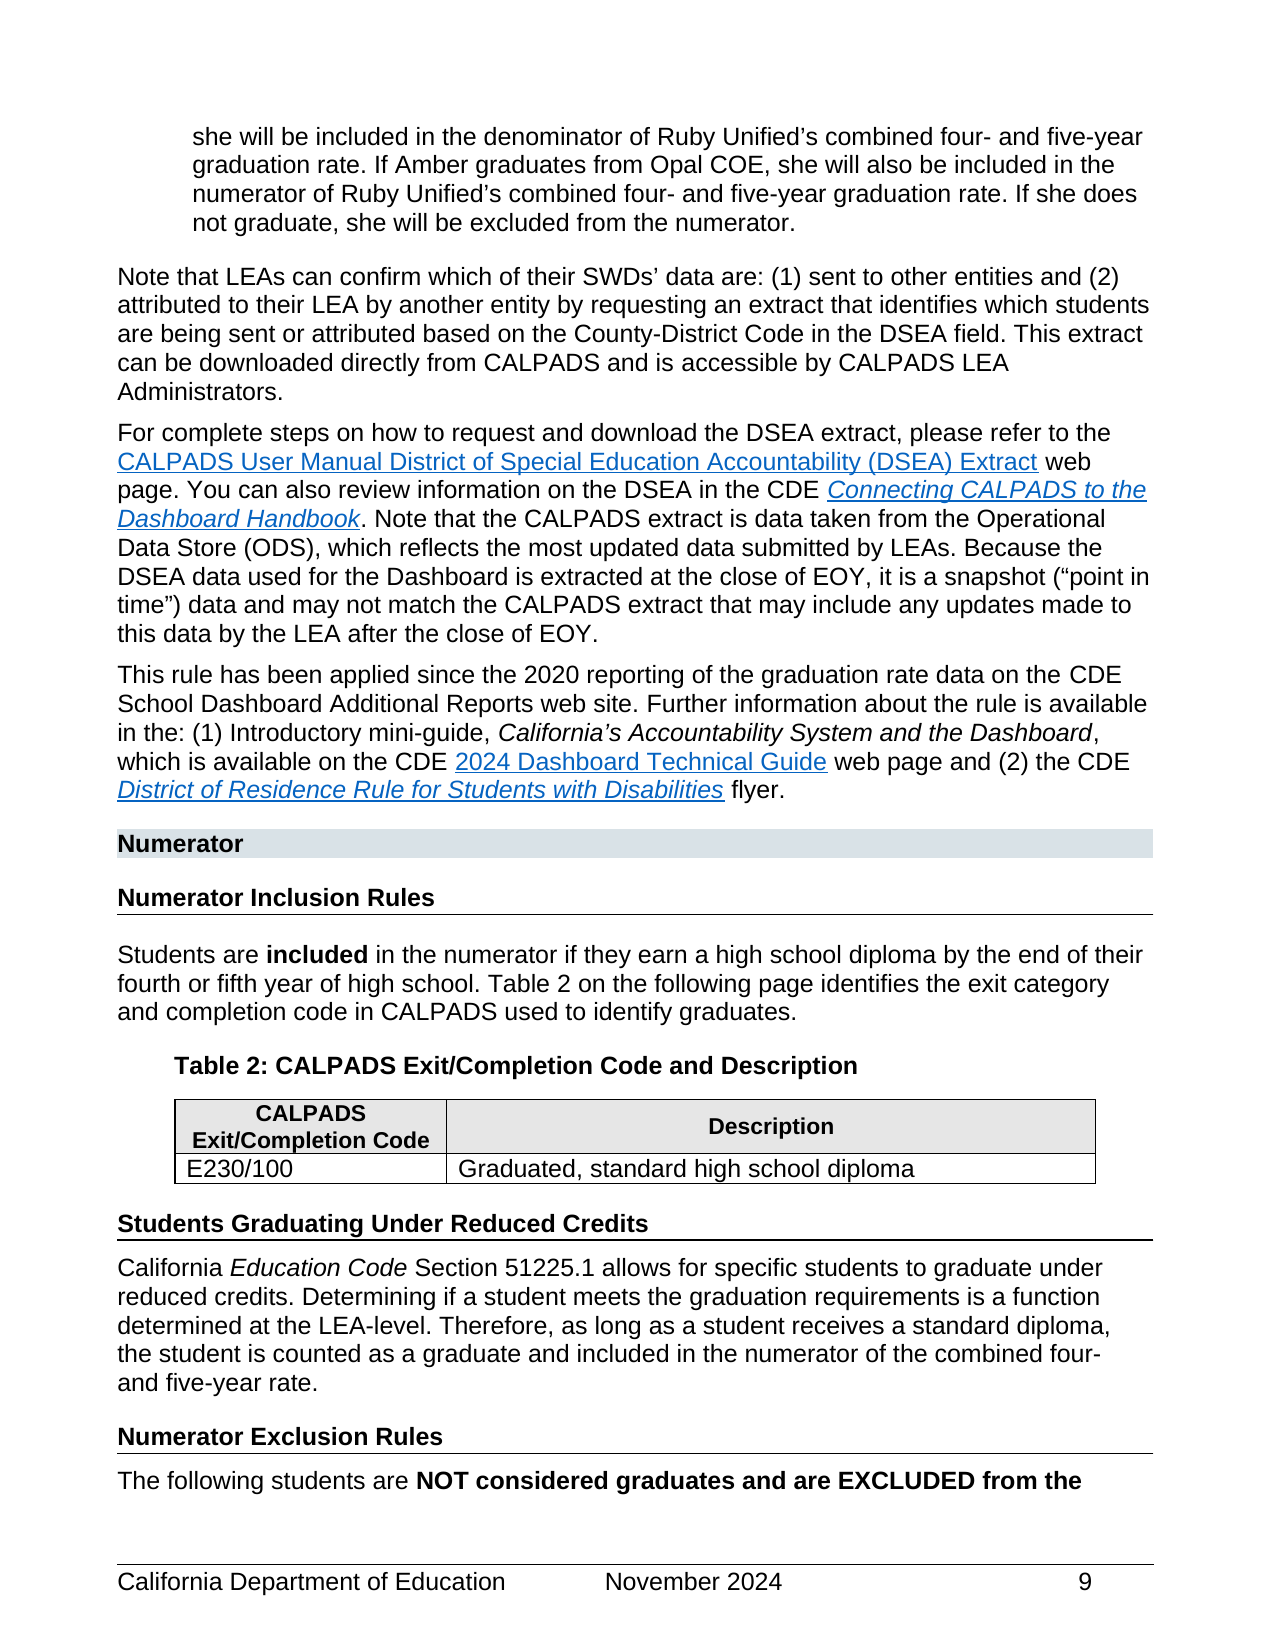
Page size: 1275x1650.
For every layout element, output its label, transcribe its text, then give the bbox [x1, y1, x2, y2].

subtitle Numerator Exclusion Rules [117, 1422, 1153, 1453]
subtitle Numerator [117, 829, 1153, 858]
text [117, 1466, 1155, 1495]
text For complete steps on how to request and download the DSEA extract, please refer to the CALPADS User Manual District of Special Education Accountability (DSEA) Extract web page. You can also review information on the DSEA in the CDE Connecting CALPADS to the Dashboard Handbook. Note that the CALPADS extract is data taken from the Operational Data Store (ODS), which reflects the most updated data submitted by LEAs. Because the DSEA data used for the Dashboard is extracted at the close of EOY, it is a snapshot (“point in time”) data and may not match the CALPADS extract that may include any updates made to this data by the LEA after the close of EOY. [117, 418, 1153, 648]
table_cell Graduated, standard high school diploma [447, 1154, 1095, 1183]
subtitle Students Graduating Under Reduced Credits [117, 1105, 1153, 1239]
table_header CALPADS Exit/Completion Code [176, 1100, 446, 1153]
subtitle Numerator Inclusion Rules [117, 883, 1153, 914]
text This rule has been applied since the 2020 reporting of the graduation rate data on the CDE School Dashboard Additional Reports web site. Further information about the rule is available in the: (1) Introductory mini-guide, California’s Accountability System and the Dashboard, which is available on the CDE 2024 Dashboard Technical Guide web page and (2) the CDE District of Residence Rule for Students with Disabilities flyer. [117, 661, 1153, 804]
text California Education Code Section 51225.1 allows for specific students to graduate under reduced credits. Determining if a student meets the graduation requirements is a function determined at the LEA-level. Therefore, as long as a student receives a standard diploma, the student is counted as a graduate and included in the numerator of the combined four- and five-year rate. [117, 1253, 1147, 1397]
text Note that LEAs can confirm which of their SWDs’ data are: (1) sent to other entities and (2) attributed to their LEA by another entity by requesting an extract that identifies which students are being sent or attributed based on the County-District Code in the DSEA field. This extract can be downloaded directly from CALPADS and is accessible by CALPADS LEA Administrators. [117, 262, 1153, 406]
table_header Description [447, 1100, 1095, 1153]
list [154, 122, 1153, 237]
table_cell E230/100 [176, 1154, 446, 1183]
text Students are included in the numerator if they earn a high school diploma by the end of their fourth or fifth year of high school. Table 2 on the following page identifies the exit category and completion code in CALPADS used to identify graduates. [117, 940, 1147, 1026]
text Table 2: CALPADS Exit/Completion Code and Description [174, 1051, 1147, 1080]
